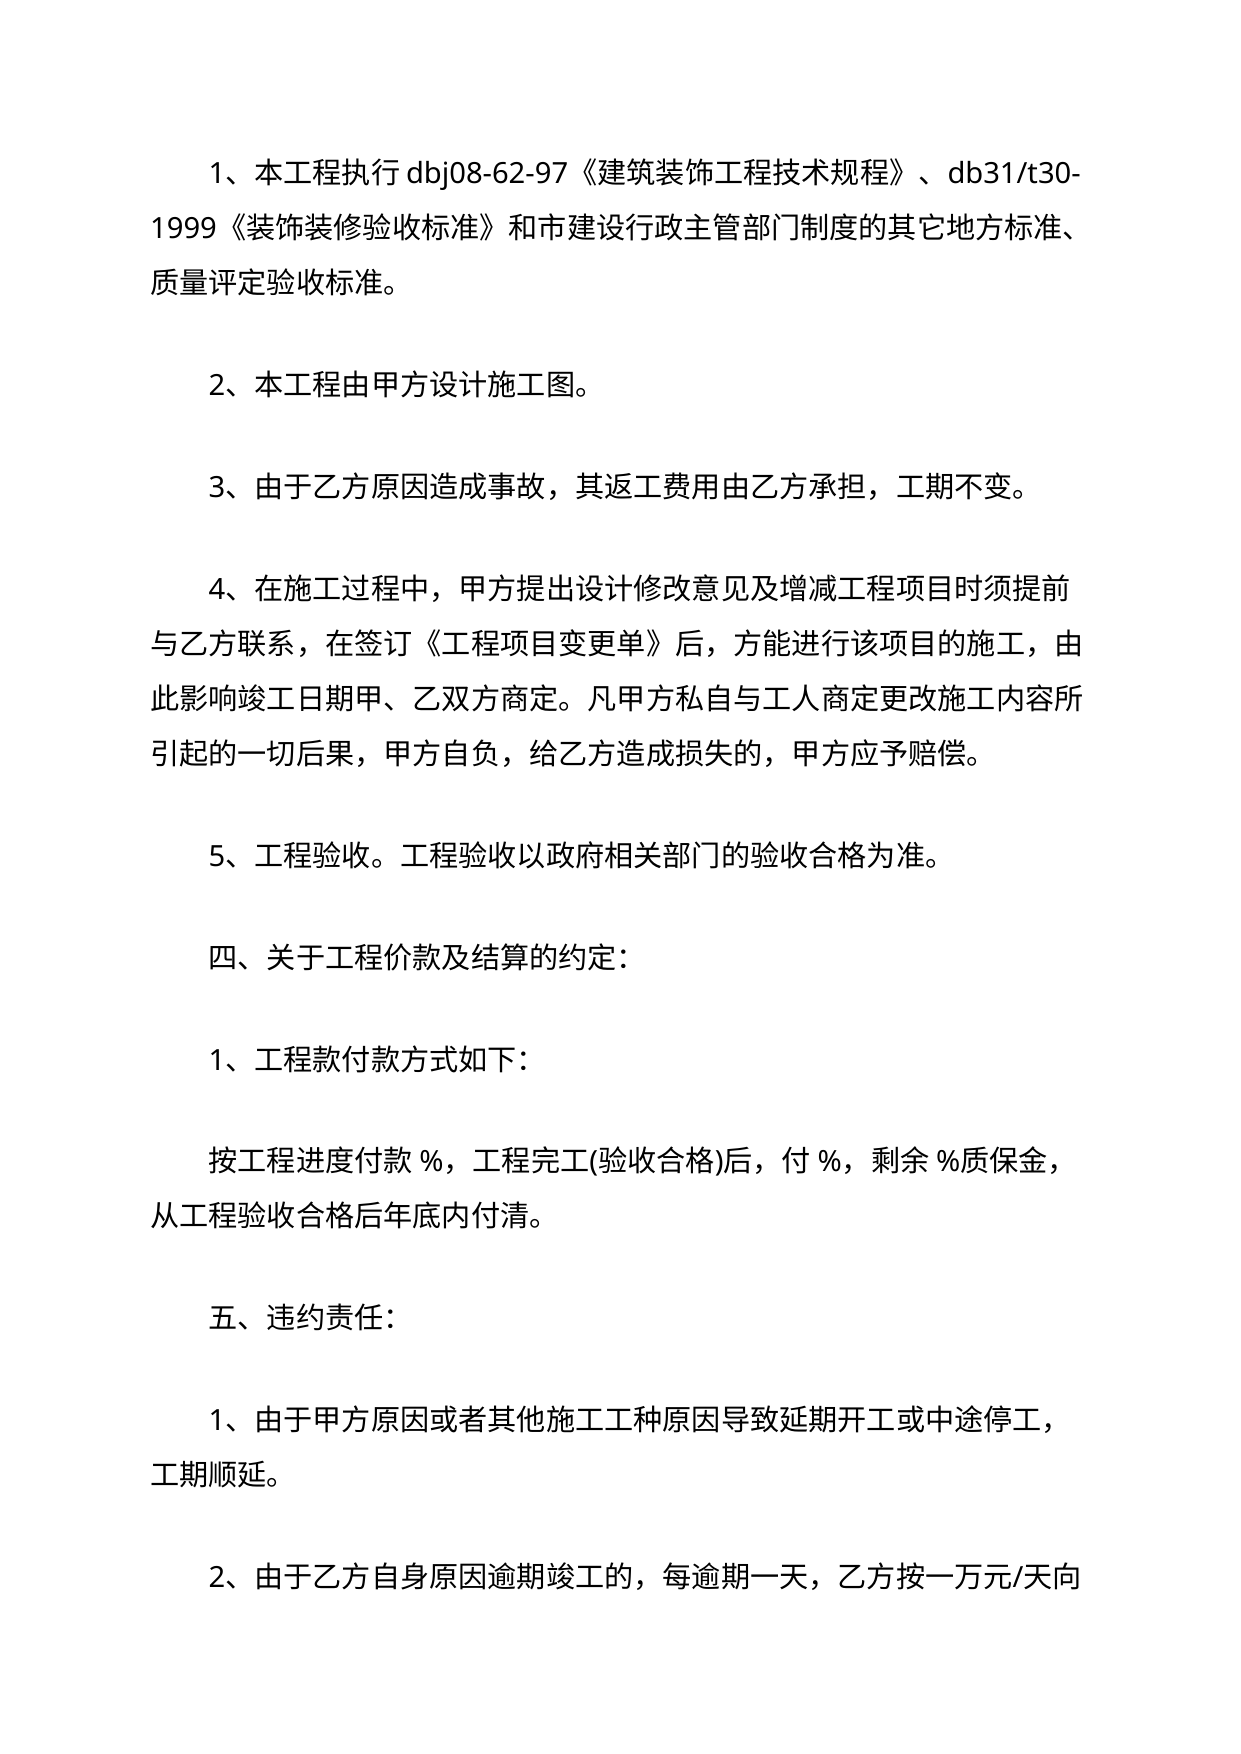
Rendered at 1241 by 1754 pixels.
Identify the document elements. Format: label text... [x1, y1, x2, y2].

text 3、由于乙方原因造成事故，其返工费用由乙方承担，工期不变。 [150, 464, 1090, 506]
text 按工程进度付款 %，工程完工(验收合格)后，付 %，剩余 %质保金，从工程验收合格后年底内付清。 [150, 1138, 1090, 1235]
text 1、工程款付款方式如下： [150, 1036, 1090, 1078]
text 5、工程验收。工程验收以政府相关部门的验收合格为准。 [150, 832, 1090, 875]
text 四、关于工程价款及结算的约定： [150, 934, 1090, 977]
text 五、违约责任： [150, 1295, 1090, 1337]
text 2、本工程由甲方设计施工图。 [150, 362, 1090, 404]
text 1、由于甲方原因或者其他施工工种原因导致延期开工或中途停工，工期顺延。 [150, 1397, 1090, 1494]
text 4、在施工过程中，甲方提出设计修改意见及增减工程项目时须提前与乙方联系，在签订《工程项目变更单》后，方能进行该项目的施工，由此影响竣工日期甲、乙双方商定。凡甲方私自与工人商定更改施工内容所引起的一切后果，甲方自负，给乙方造成损失的，甲方应予赔偿。 [150, 566, 1090, 773]
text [150, 1553, 1090, 1596]
text 1、本工程执行dbj08-62-97《建筑装饰工程技术规程》、db31/t30-1999《装饰装修验收标准》和市建设行政主管部门制度的其它地方标准、质量评定验收标准。 [150, 150, 1090, 302]
